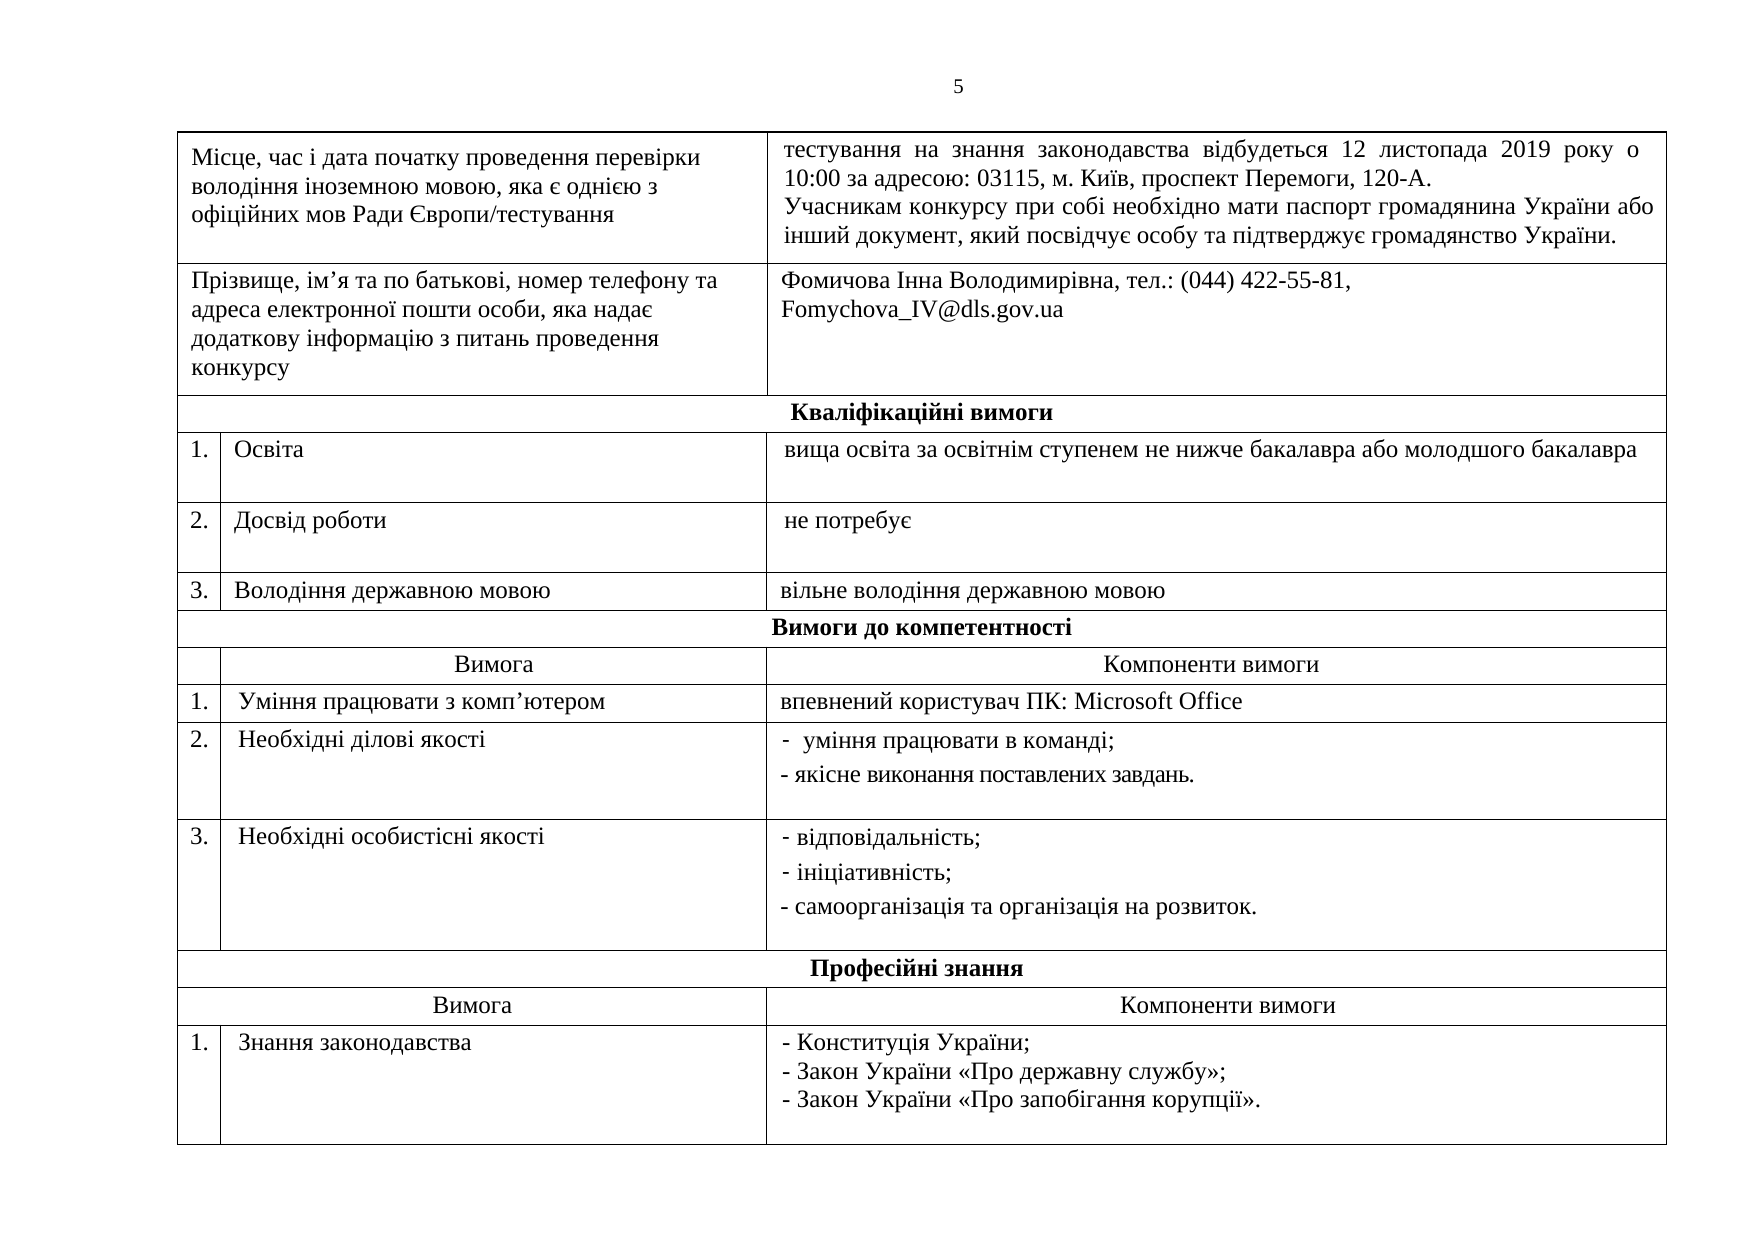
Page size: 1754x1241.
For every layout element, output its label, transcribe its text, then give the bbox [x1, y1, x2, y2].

table_cell Уміння працювати з комп’ютером [221, 685, 766, 722]
table_cell вища освіта за освітнім ступенем не нижче бакалавра або молодшого бакалавра [767, 433, 1666, 502]
table_cell Знання законодавства [221, 1026, 766, 1144]
table_cell Вимога [178, 988, 766, 1024]
table_cell 3. [178, 820, 220, 950]
table_cell тестування на знання законодавства відбудеться 12 листопада 2019 року о 10:00 за адресою: 03115, м. Київ, проспект Перемоги, 120-А. Учасникам конкурсу при собі необхідно мати паспорт громадянина України або інший документ, який посвідчує особу та підтверджує громадянство України. [768, 133, 1666, 263]
table_cell 3. [178, 573, 220, 609]
table_cell не потребує [767, 503, 1666, 572]
table_cell Володіння державною мовою [221, 573, 766, 609]
table_cell Прізвище, ім’я та по батькові, номер телефону та адреса електронної пошти особи, яка надає додаткову інформацію з питань проведення конкурсу [178, 264, 767, 395]
table_cell 1. [178, 433, 220, 502]
table_cell впевнений кориcтувач ПК: Microsoft Office [767, 685, 1666, 722]
table_cell Необхідні ділові якості [221, 723, 766, 818]
table_cell Конституція України; Закон України «Про державну службу»; Закон України «Про запобігання корупції». [767, 1026, 1666, 1144]
table_cell 2. [178, 503, 220, 572]
table_cell 1. [178, 1026, 220, 1144]
table_cell Досвід роботи [221, 503, 766, 572]
table_cell Вимоги до компетентності [178, 611, 1666, 647]
table_cell Кваліфікаційні вимоги [178, 396, 1666, 432]
table_cell уміння працювати в команді; - якісне виконання поставлених завдань. [767, 723, 1666, 818]
table_cell Компоненти вимоги [767, 648, 1666, 684]
table_cell 1. [178, 685, 220, 722]
table_cell Фомичова Інна Володимирівна, тел.: (044) 422-55-81, Fomychova_IV@dls.gov.ua [768, 264, 1666, 395]
table_cell вільне володіння державною мовою [767, 573, 1666, 609]
table_cell [178, 648, 220, 684]
table_cell Професійні знання [178, 951, 1666, 987]
table_cell Освіта [221, 433, 766, 502]
table_cell Вимога [221, 648, 766, 684]
table_cell Необхідні особистісні якості [221, 820, 766, 950]
table_cell відповідальність; ініціативність; - самоорганізація та організація на розвиток. [767, 820, 1666, 950]
table_cell Місце, час і дата початку проведення перевірки володіння іноземною мовою, яка є однією з офіційних мов Ради Європи/тестування [178, 133, 767, 263]
table_cell 2. [178, 723, 220, 818]
table_cell Компоненти вимоги [767, 988, 1666, 1024]
